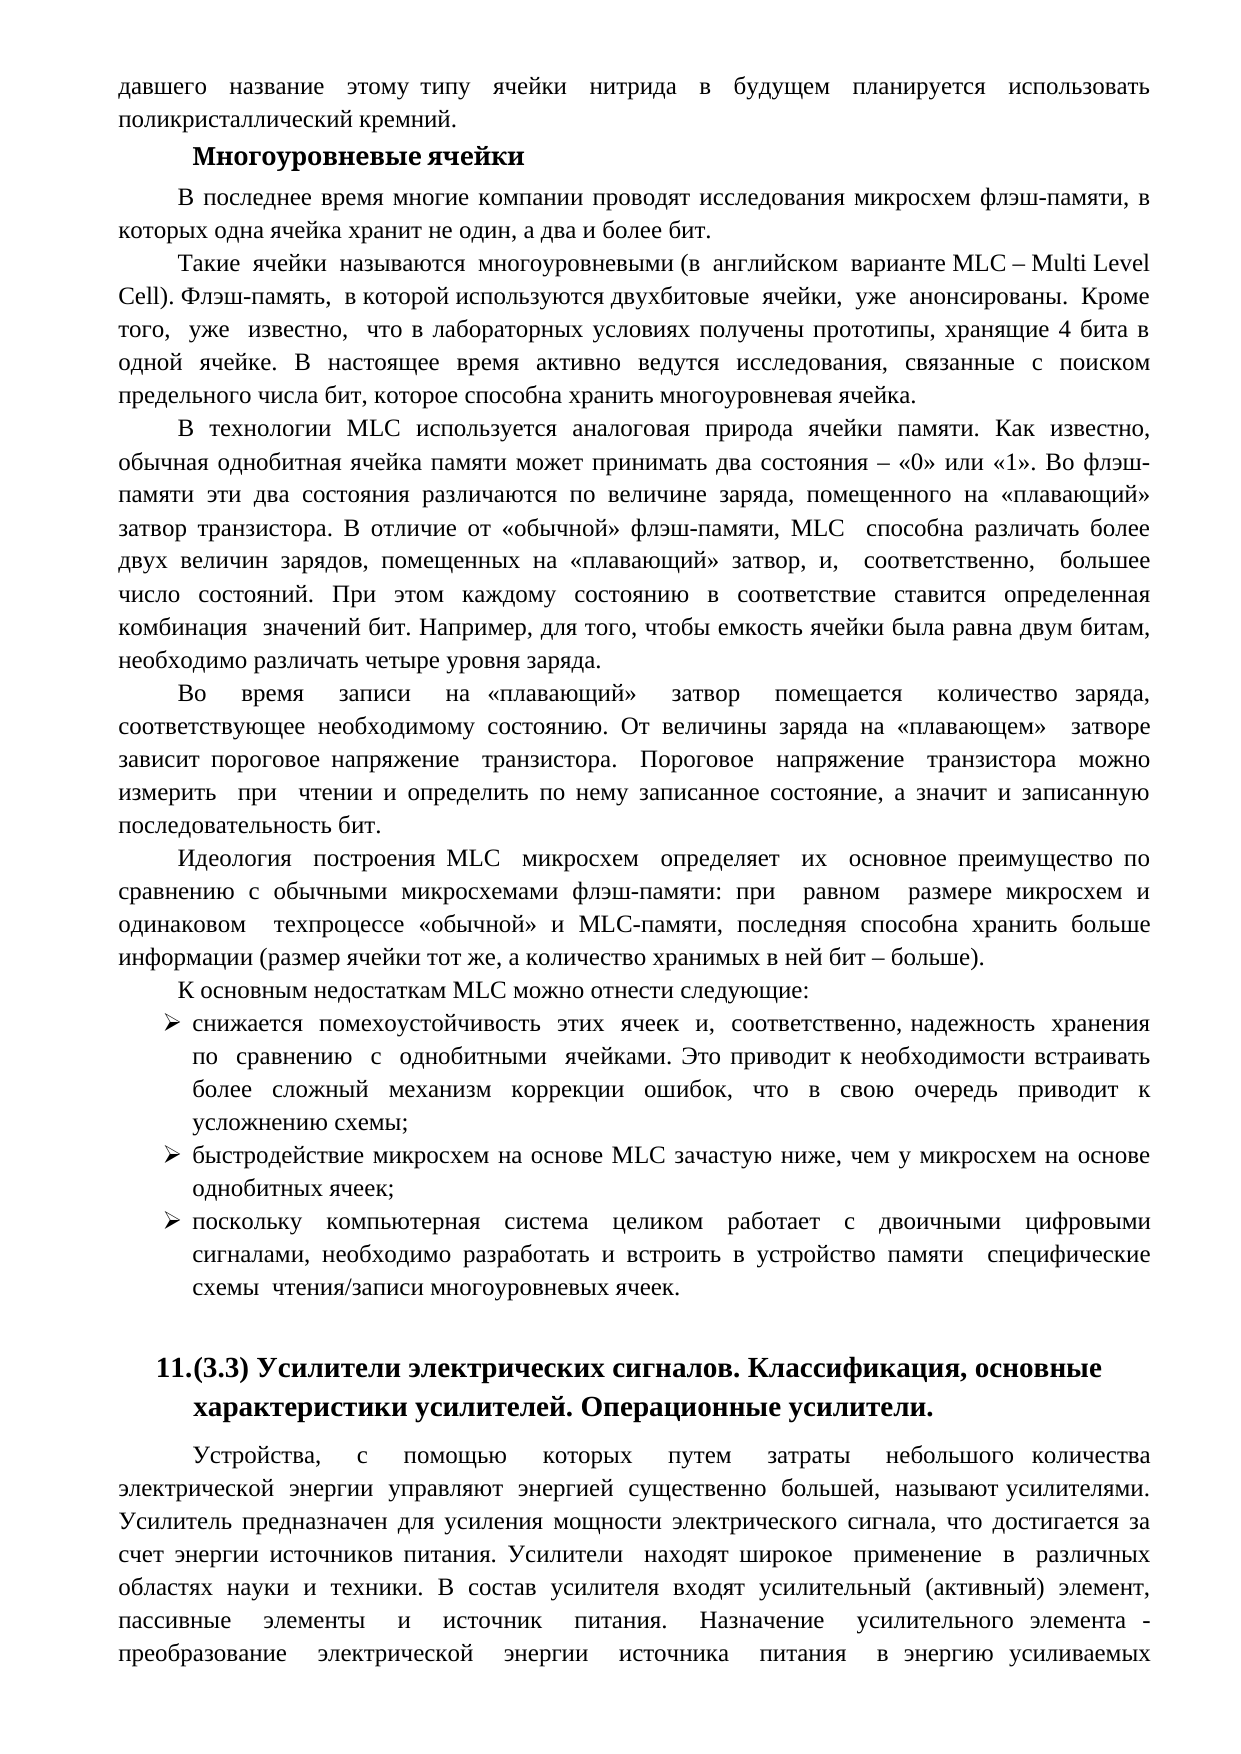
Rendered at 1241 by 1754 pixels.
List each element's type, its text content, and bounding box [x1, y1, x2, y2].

text Во время записи на «плавающий» затвор помещается количество заряда, соответствующее необходимому состоянию. От величины заряда на «плавающем» затворе зависит пороговое напряжение транзистора. Пороговое напряжение транзистора можно измерить при чтении и определить по нему записанное состояние, а значит и записанную последовательность бит. [118, 678, 1152, 838]
text (3.3) Усилители электрических сигналов. Классификация, основные характеристики усилителей. Операционные усилители. [156, 1351, 1152, 1423]
text Идеология построения MLC микросхем определяет их основное преимущество по сравнению с обычными микросхемами флэш-памяти: при равном размере микросхем и одинаковом техпроцессе «обычной» и MLC-памяти, последняя способна хранить больше информации (размер ячейки тот же, а количество хранимых в ней бит – больше). [118, 843, 1152, 971]
text К основным недостаткам MLC можно отнести следующие: [118, 975, 1152, 1004]
list поскольку компьютерная система целиком работает с двоичными цифровыми сигналами, необходимо разработать и встроить в устройство памяти специфические схемы чтения/записи многоуровневых ячеек. [162, 1206, 1152, 1301]
list быстродействие микросхем на основе MLC зачастую ниже, чем у микросхем на основе однобитных ячеек; [162, 1140, 1152, 1202]
text Такие ячейки называются многоуровневыми (в английском варианте MLC – Multi Level Cell). Флэш-память, в которой используются двухбитовые ячейки, уже анонсированы. Кроме того, уже известно, что в лабораторных условиях получены прототипы, хранящие 4 бита в одной ячейке. В настоящее время активно ведутся исследования, связанные с поиском предельного числа бит, которое способна хранить многоуровневая ячейка. [118, 248, 1152, 409]
text В последнее время многие компании проводят исследования микросхем флэш-памяти, в которых одна ячейка хранит не один, а два и более бит. [118, 182, 1152, 244]
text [118, 1440, 1152, 1667]
list снижается помехоустойчивость этих ячеек и, соответственно, надежность хранения по сравнению с однобитными ячейками. Это приводит к необходимости встраивать более сложный механизм коррекции ошибок, что в свою очередь приводит к усложнению схемы; [162, 1008, 1152, 1136]
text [118, 71, 1152, 133]
subtitle Многоуровневые ячейки [118, 143, 1152, 172]
text В технологии MLC используется аналоговая природа ячейки памяти. Как известно, обычная однобитная ячейка памяти может принимать два состояния – «0» или «1». Во флэш-памяти эти два состояния различаются по величине заряда, помещенного на «плавающий» затвор транзистора. В отличие от «обычной» флэш-памяти, MLC способна различать более двух величин зарядов, помещенных на «плавающий» затвор, и, соответственно, большее число состояний. При этом каждому состоянию в соответствие ставится определенная комбинация значений бит. Например, для того, чтобы емкость ячейки была равна двум битам, необходимо различать четыре уровня заряда. [118, 413, 1152, 673]
